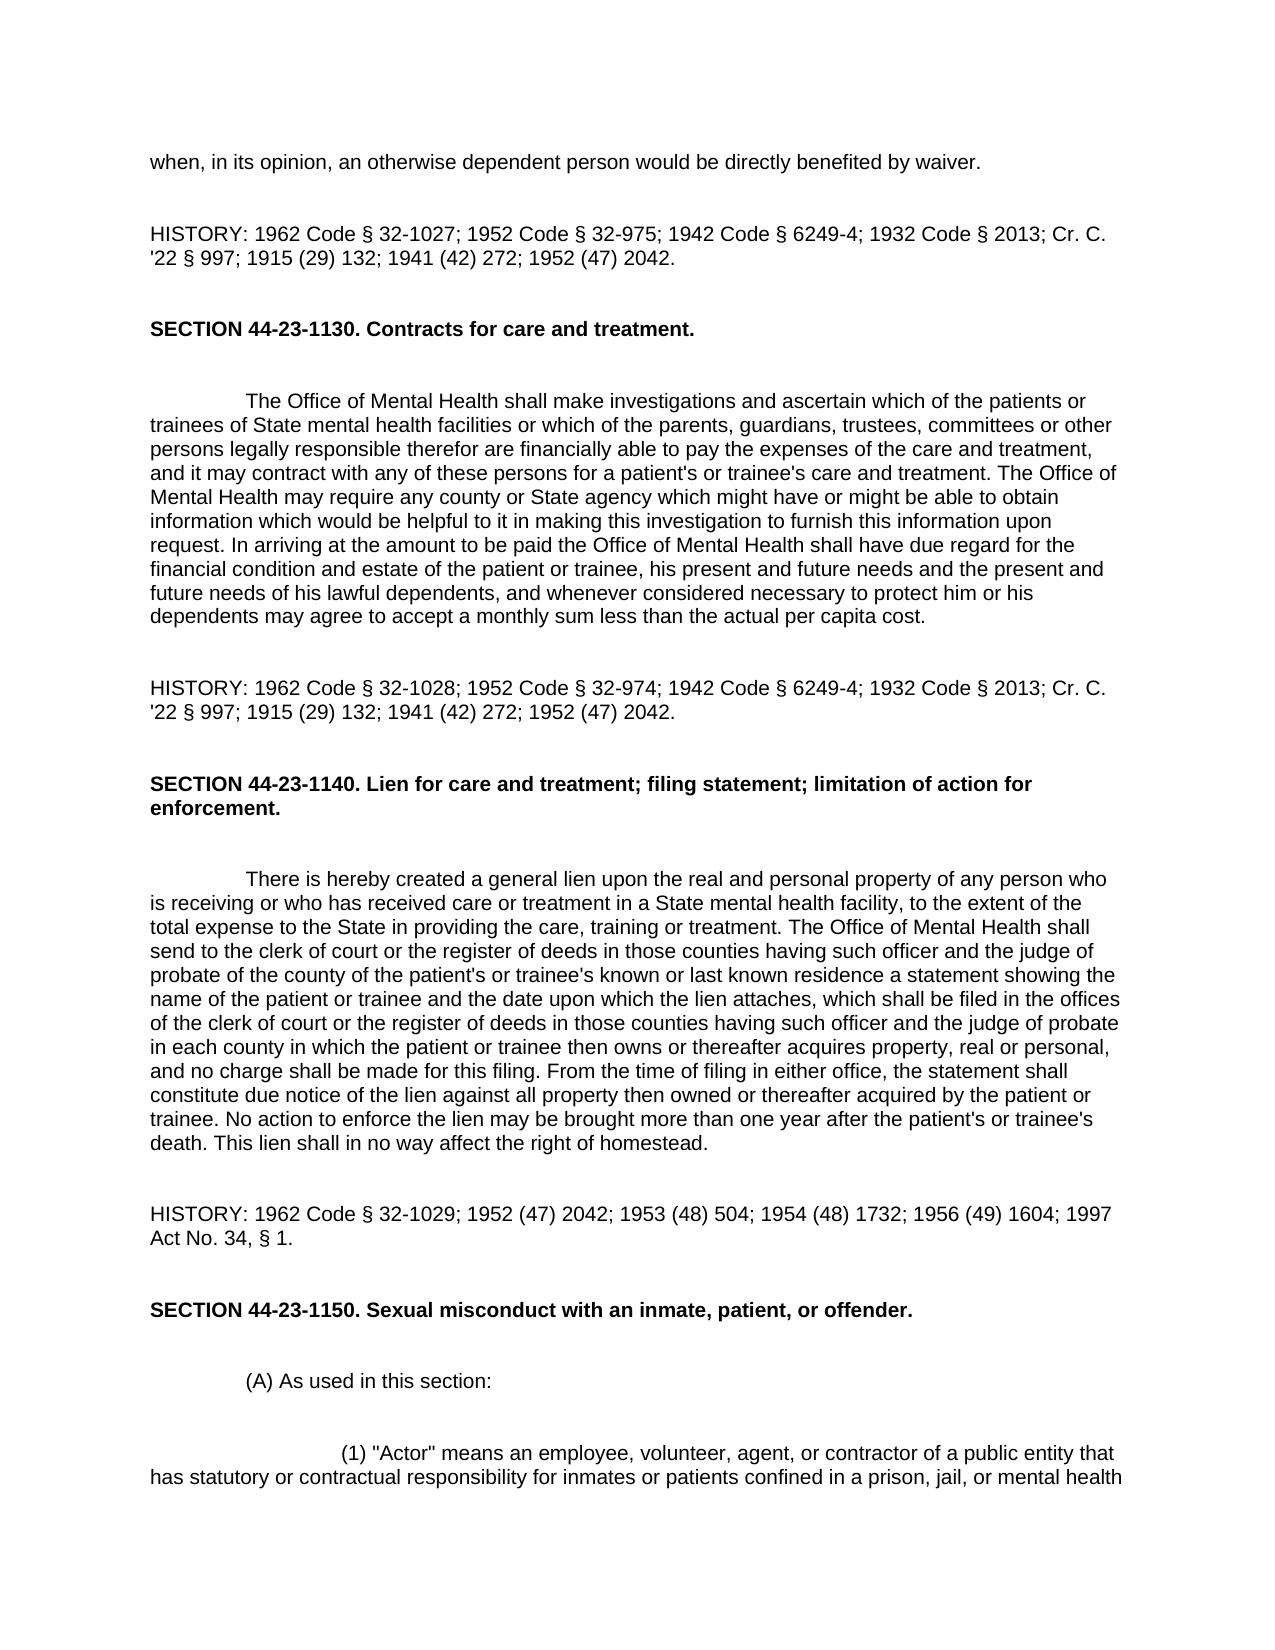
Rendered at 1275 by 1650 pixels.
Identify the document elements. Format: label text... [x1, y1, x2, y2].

text SECTION 44-23-1140. Lien for care and treatment; filing statement; limitation of action for enforcement. [150, 771, 1125, 843]
text HISTORY: 1962 Code § 32-1027; 1952 Code § 32-975; 1942 Code § 6249-4; 1932 Code § 2013; Cr. C. '22 § 997; 1915 (29) 132; 1941 (42) 272; 1952 (47) 2042. [150, 222, 1125, 293]
text SECTION 44-23-1130. Contracts for care and treatment. [150, 317, 1125, 365]
text HISTORY: 1962 Code § 32-1028; 1952 Code § 32-974; 1942 Code § 6249-4; 1932 Code § 2013; Cr. C. '22 § 997; 1915 (29) 132; 1941 (42) 272; 1952 (47) 2042. [150, 676, 1125, 747]
text The Office of Mental Health shall make investigations and ascertain which of the patients or trainees of State mental health facilities or which of the parents, guardians, trustees, committees or other persons legally responsible therefor are financially able to pay the expenses of the care and treatment, and it may contract with any of these persons for a patient's or trainee's care and treatment. The Office of Mental Health may require any county or State agency which might have or might be able to obtain information which would be helpful to it in making this investigation to furnish this information upon request. In arriving at the amount to be paid the Office of Mental Health shall have due regard for the financial condition and estate of the patient or trainee, his present and future needs and the present and future needs of his lawful dependents, and whenever considered necessary to protect him or his dependents may agree to accept a monthly sum less than the actual per capita cost. [150, 389, 1125, 652]
text SECTION 44-23-1150. Sexual misconduct with an inmate, patient, or offender. [150, 1297, 1125, 1345]
text (A) As used in this section: [150, 1369, 1125, 1417]
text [150, 150, 1125, 198]
text HISTORY: 1962 Code § 32-1029; 1952 (47) 2042; 1953 (48) 504; 1954 (48) 1732; 1956 (49) 1604; 1997 Act No. 34, § 1. [150, 1202, 1125, 1273]
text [150, 1441, 1125, 1488]
text There is hereby created a general lien upon the real and personal property of any person who is receiving or who has received care or treatment in a State mental health facility, to the extent of the total expense to the State in providing the care, training or treatment. The Office of Mental Health shall send to the clerk of court or the register of deeds in those counties having such officer and the judge of probate of the county of the patient's or trainee's known or last known residence a statement showing the name of the patient or trainee and the date upon which the lien attaches, which shall be filed in the offices of the clerk of court or the register of deeds in those counties having such officer and the judge of probate in each county in which the patient or trainee then owns or thereafter acquires property, real or personal, and no charge shall be made for this filing. From the time of filing in either office, the statement shall constitute due notice of the lien against all property then owned or thereafter acquired by the patient or trainee. No action to enforce the lien may be brought more than one year after the patient's or trainee's death. This lien shall in no way affect the right of homestead. [150, 867, 1125, 1178]
